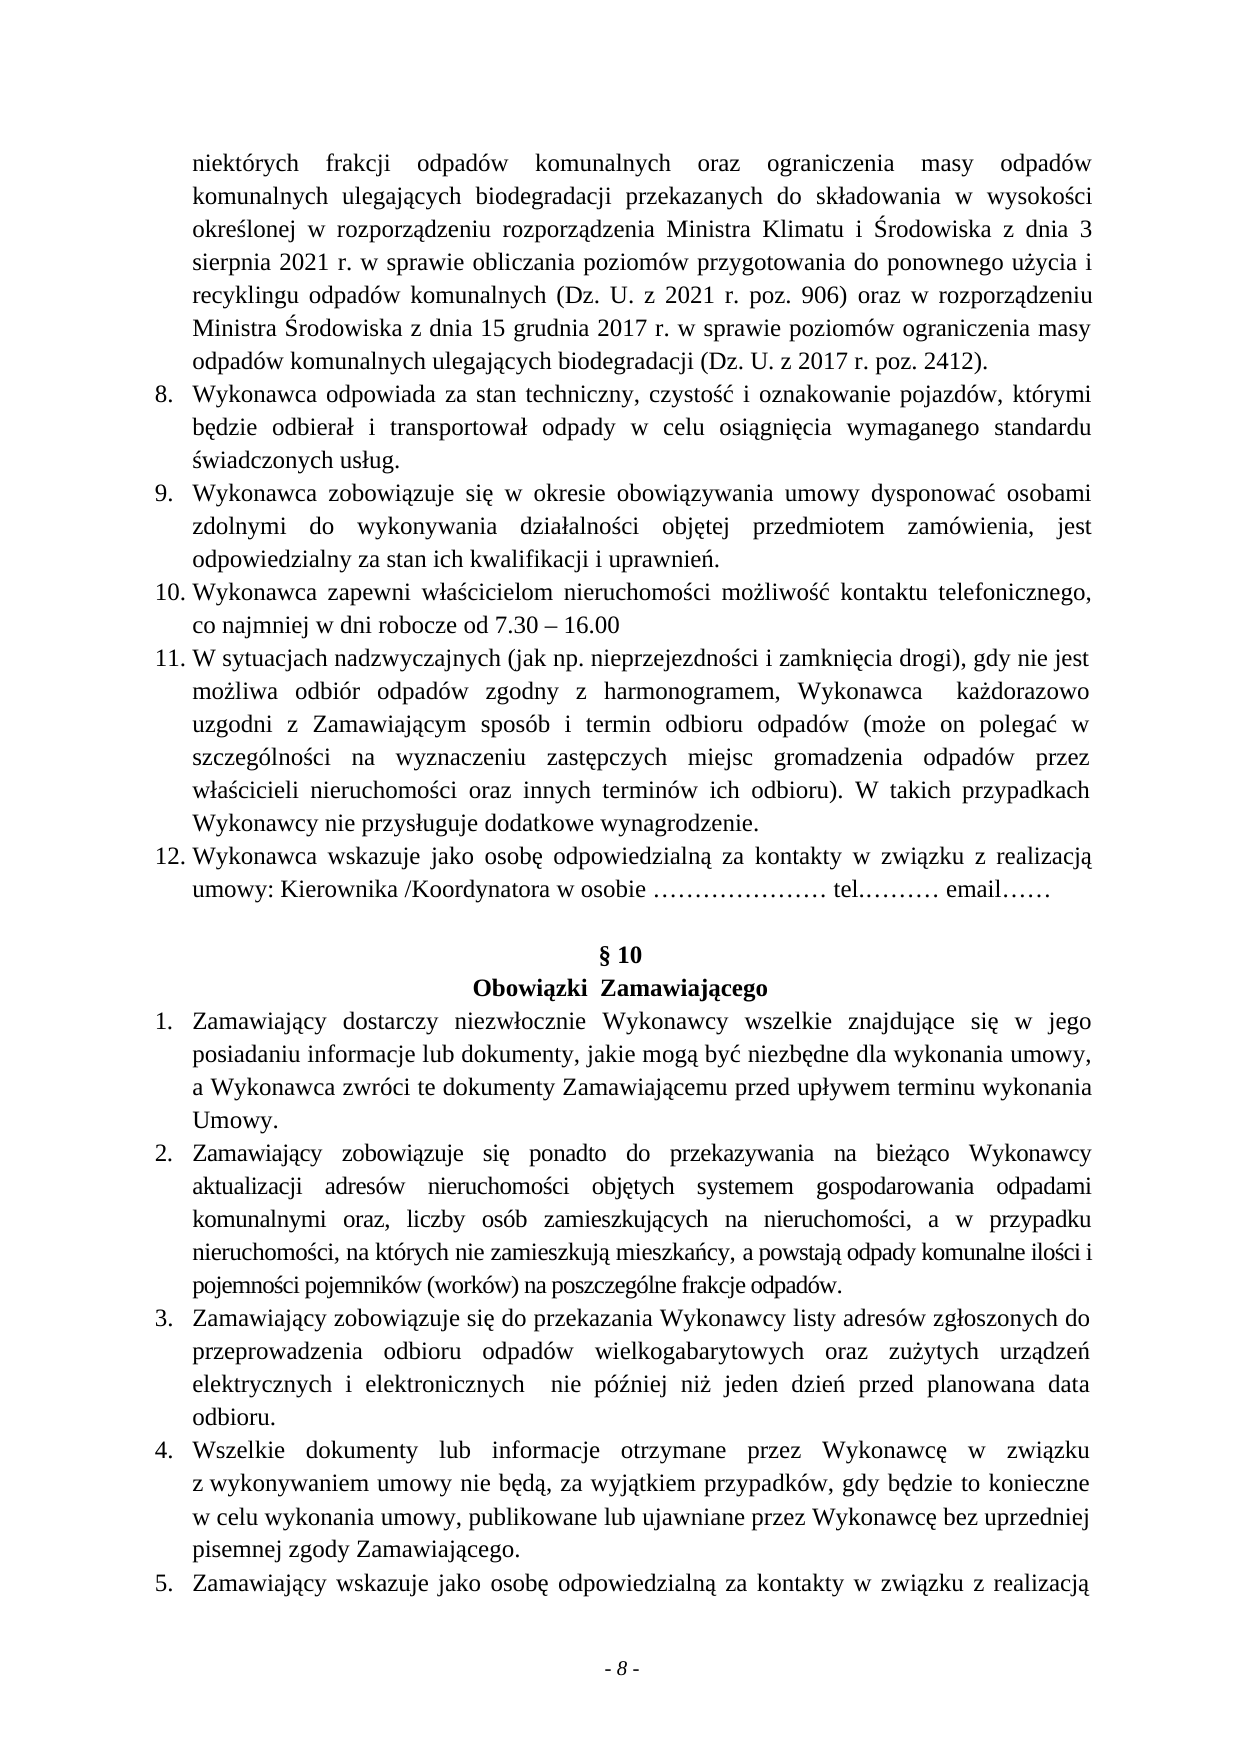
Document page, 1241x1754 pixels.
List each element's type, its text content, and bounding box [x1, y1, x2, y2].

list Wykonawca wskazuje jako osobę odpowiedzialną za kontakty w związku z realizacją umowy: Kierownika /Koordynatora w osobie ………………… tel.……… email…… [154, 841, 1093, 903]
list Wykonawca zapewni właścicielom nieruchomości możliwość kontaktu telefonicznego, co najmniej w dni robocze od 7.30 – 16.00 [154, 577, 1093, 639]
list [154, 148, 1093, 374]
list Wszelkie dokumenty lub informacje otrzymane przez Wykonawcę w związku z wykonywaniem umowy nie będą, za wyjątkiem przypadków, gdy będzie to konieczne w celu wykonania umowy, publikowane lub ujawniane przez Wykonawcę bez uprzedniej pisemnej zgody Zamawiającego. [154, 1436, 1091, 1563]
list Zamawiający zobowiązuje się do przekazania Wykonawcy listy adresów zgłoszonych do przeprowadzenia odbioru odpadów wielkogabarytowych oraz zużytych urządzeń elektrycznych i elektronicznych nie później niż jeden dzień przed planowana data odbioru. [154, 1303, 1091, 1431]
list Zamawiający dostarczy niezwłocznie Wykonawcy wszelkie znajdujące się w jego posiadaniu informacje lub dokumenty, jakie mogą być niezbędne dla wykonania umowy, a Wykonawca zwróci te dokumenty Zamawiającemu przed upływem terminu wykonania Umowy. [154, 1006, 1093, 1134]
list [154, 1568, 1091, 1596]
list W sytuacjach nadzwyczajnych (jak np. nieprzejezdności i zamknięcia drogi), gdy nie jest możliwa odbiór odpadów zgodny z harmonogramem, Wykonawca każdorazowo uzgodni z Zamawiającym sposób i termin odbioru odpadów (może on polegać w szczególności na wyznaczeniu zastępczych miejsc gromadzenia odpadów przez właścicieli nieruchomości oraz innych terminów ich odbioru). W takich przypadkach Wykonawcy nie przysługuje dodatkowe wynagrodzenie. [154, 643, 1091, 837]
list Wykonawca odpowiada za stan techniczny, czystość i oznakowanie pojazdów, którymi będzie odbierał i transportował odpady w celu osiągnięcia wymaganego standardu świadczonych usług. [154, 379, 1093, 474]
list Zamawiający zobowiązuje się ponadto do przekazywania na bieżąco Wykonawcy aktualizacji adresów nieruchomości objętych systemem gospodarowania odpadami komunalnymi oraz, liczby osób zamieszkujących na nieruchomości, a w przypadku nieruchomości, na których nie zamieszkują mieszkańcy, a powstają odpady komunalne ilości i pojemności pojemników (worków) na poszczególne frakcje odpadów. [154, 1138, 1093, 1299]
text Obowiązki Zamawiającego [148, 973, 1093, 1002]
text § 10 [148, 940, 1093, 969]
list Wykonawca zobowiązuje się w okresie obowiązywania umowy dysponować osobami zdolnymi do wykonywania działalności objętej przedmiotem zamówienia, jest odpowiedzialny za stan ich kwalifikacji i uprawnień. [154, 478, 1093, 573]
